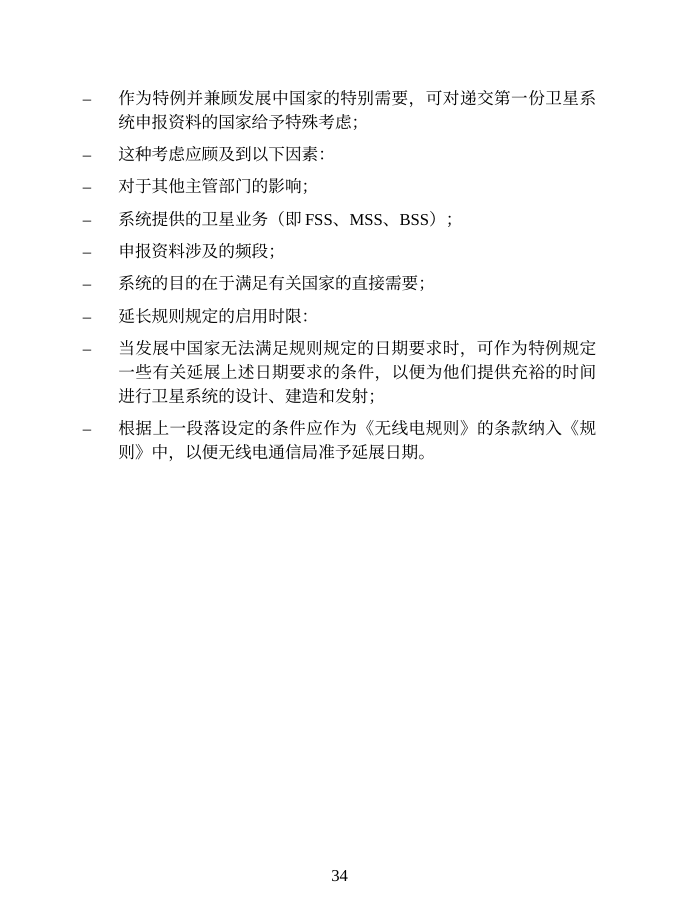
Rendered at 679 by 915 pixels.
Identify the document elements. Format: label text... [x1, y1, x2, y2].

text – 这种考虑应顾及到以下因素： [83, 141, 596, 165]
text – 对于其他主管部门的影响； [83, 174, 596, 198]
text – 申报资料涉及的频段； [83, 238, 596, 262]
text – 系统的目的在于满足有关国家的直接需要； [83, 271, 596, 294]
text – 根据上一段落设定的条件应作为《无线电规则》的条款纳入《规则》中，以便无线电通信局准予延展日期。 [83, 415, 596, 463]
text – 延长规则规定的启用时限： [83, 303, 596, 327]
text – 系统提供的卫星业务（即FSS、MSS、BSS）； [83, 206, 596, 230]
text – 作为特例并兼顾发展中国家的特别需要，可对递交第一份卫星系统申报资料的国家给予特殊考虑； [83, 85, 596, 133]
text – 当发展中国家无法满足规则规定的日期要求时，可作为特例规定一些有关延展上述日期要求的条件，以便为他们提供充裕的时间进行卫星系统的设计、建造和发射； [83, 335, 596, 407]
